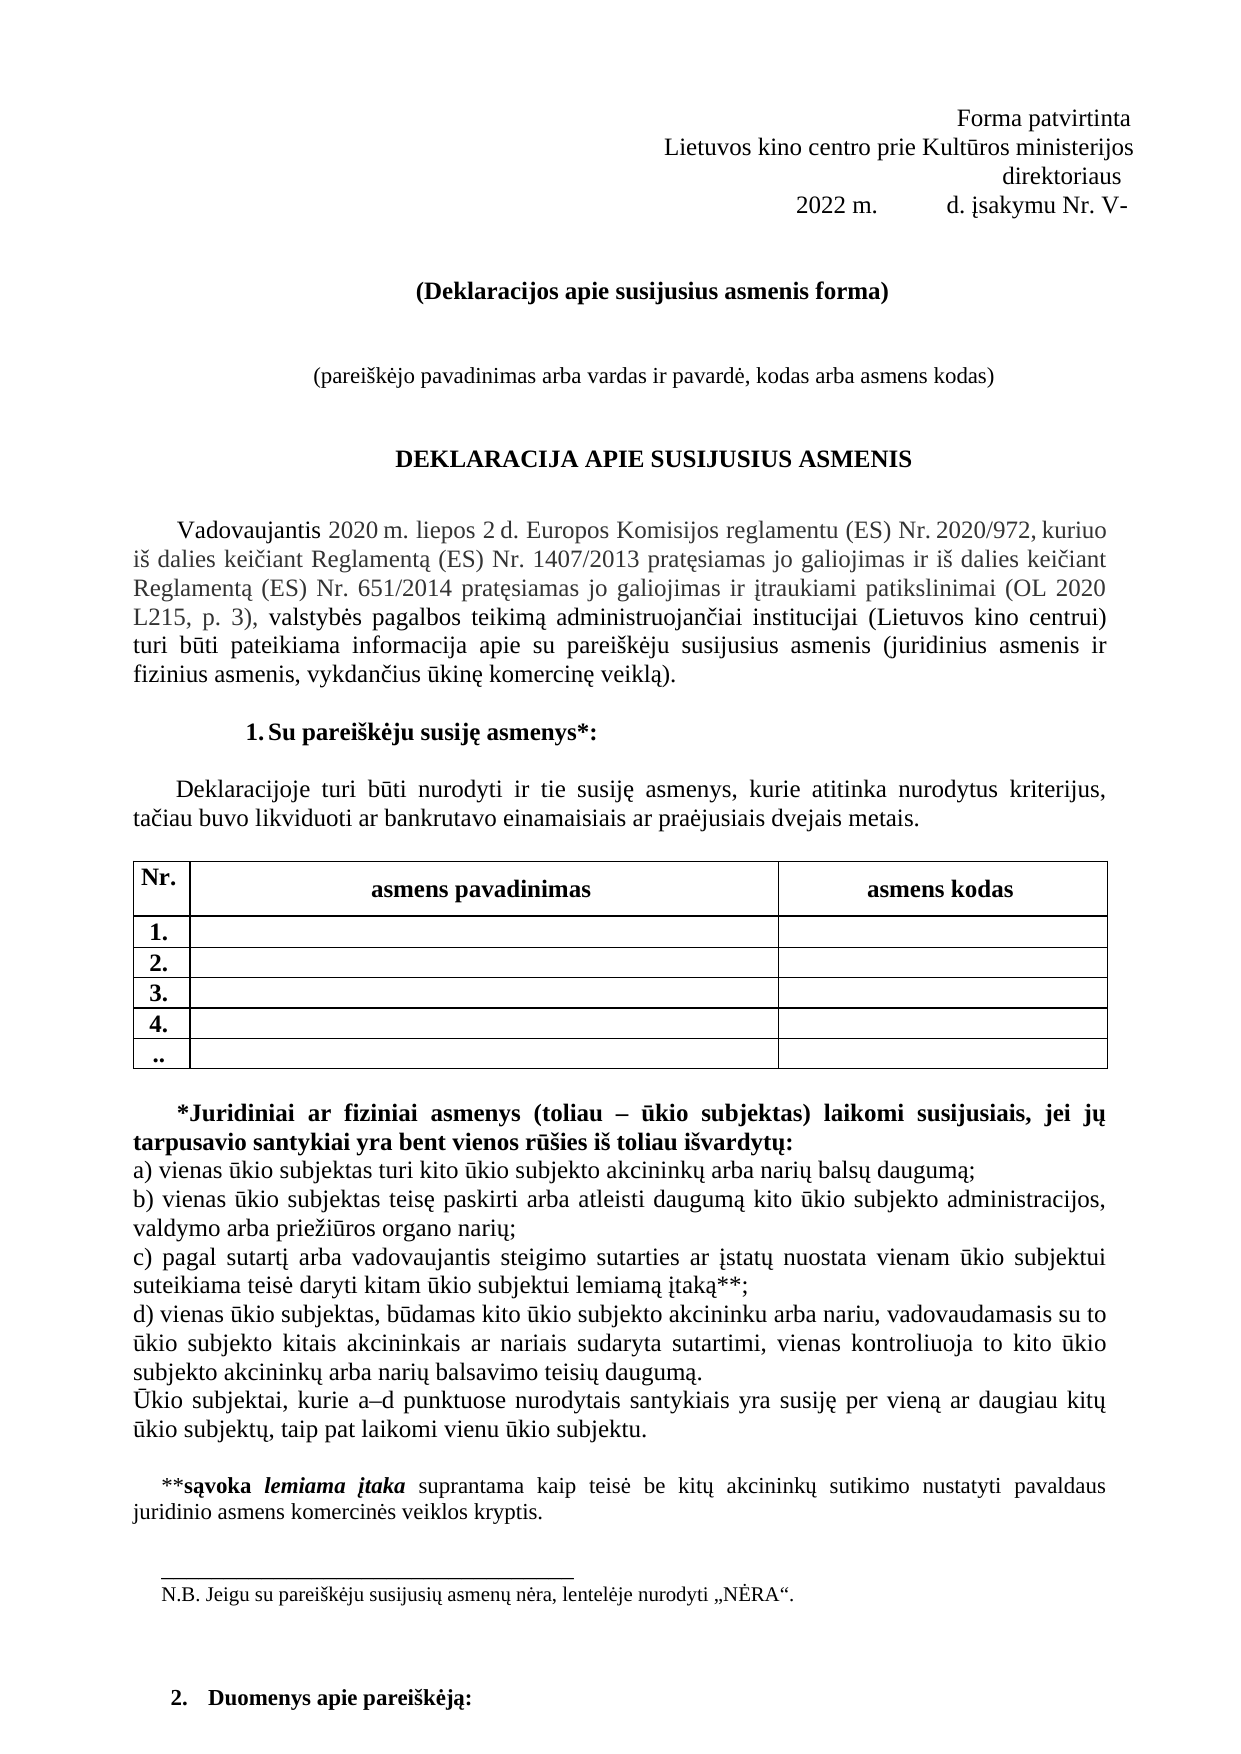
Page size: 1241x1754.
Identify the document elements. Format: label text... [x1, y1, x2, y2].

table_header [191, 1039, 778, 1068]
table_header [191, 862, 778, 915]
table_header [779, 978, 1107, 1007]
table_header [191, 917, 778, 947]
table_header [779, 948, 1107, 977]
text (pareiškėjo pavadinimas arba vardas ir pavardė, kodas arba asmens kodas) [177, 362, 1137, 388]
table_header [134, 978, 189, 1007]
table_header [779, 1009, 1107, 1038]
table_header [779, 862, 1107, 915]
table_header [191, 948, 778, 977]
text (Deklaracijos apie susijusius asmenis forma) [177, 276, 1134, 305]
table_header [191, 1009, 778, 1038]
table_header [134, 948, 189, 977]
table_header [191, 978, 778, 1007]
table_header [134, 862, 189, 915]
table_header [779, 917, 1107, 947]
text Lietuvos kino centro prie Kultūros ministerijos direktoriaus [177, 132, 1134, 190]
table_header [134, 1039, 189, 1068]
text Forma patvirtinta [177, 103, 1137, 132]
text DEKLARACIJA APIE SUSIJUSIUS ASMENIS [177, 444, 1137, 472]
text 2022 m. d. įsakymu Nr. V- [177, 190, 1134, 218]
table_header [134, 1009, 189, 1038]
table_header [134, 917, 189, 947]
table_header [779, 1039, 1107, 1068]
